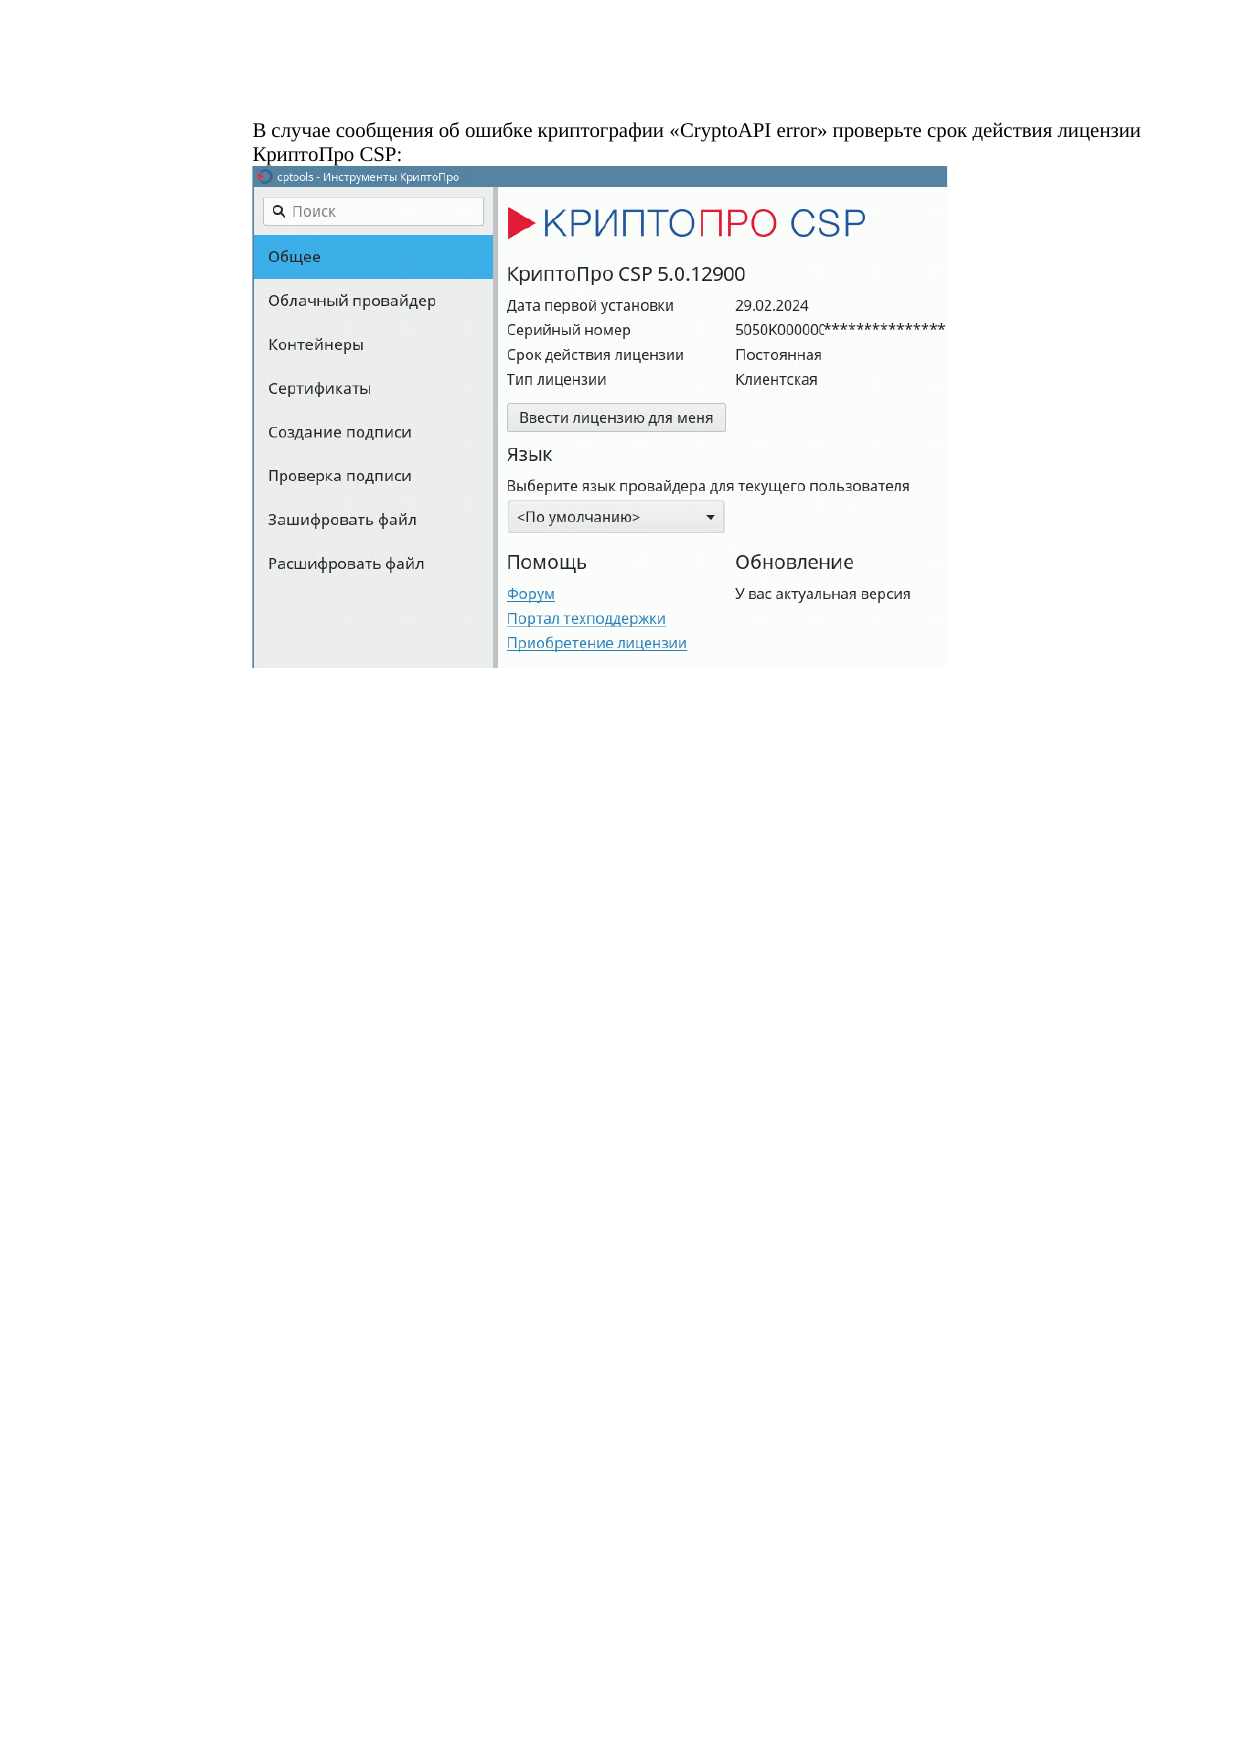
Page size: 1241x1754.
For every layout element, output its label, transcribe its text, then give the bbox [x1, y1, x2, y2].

list В случае сообщения об ошибке криптографии «CryptoAPI error» проверьте срок действия лицензии КриптоПро CSP: [252, 118, 1152, 166]
picture [252, 166, 948, 668]
